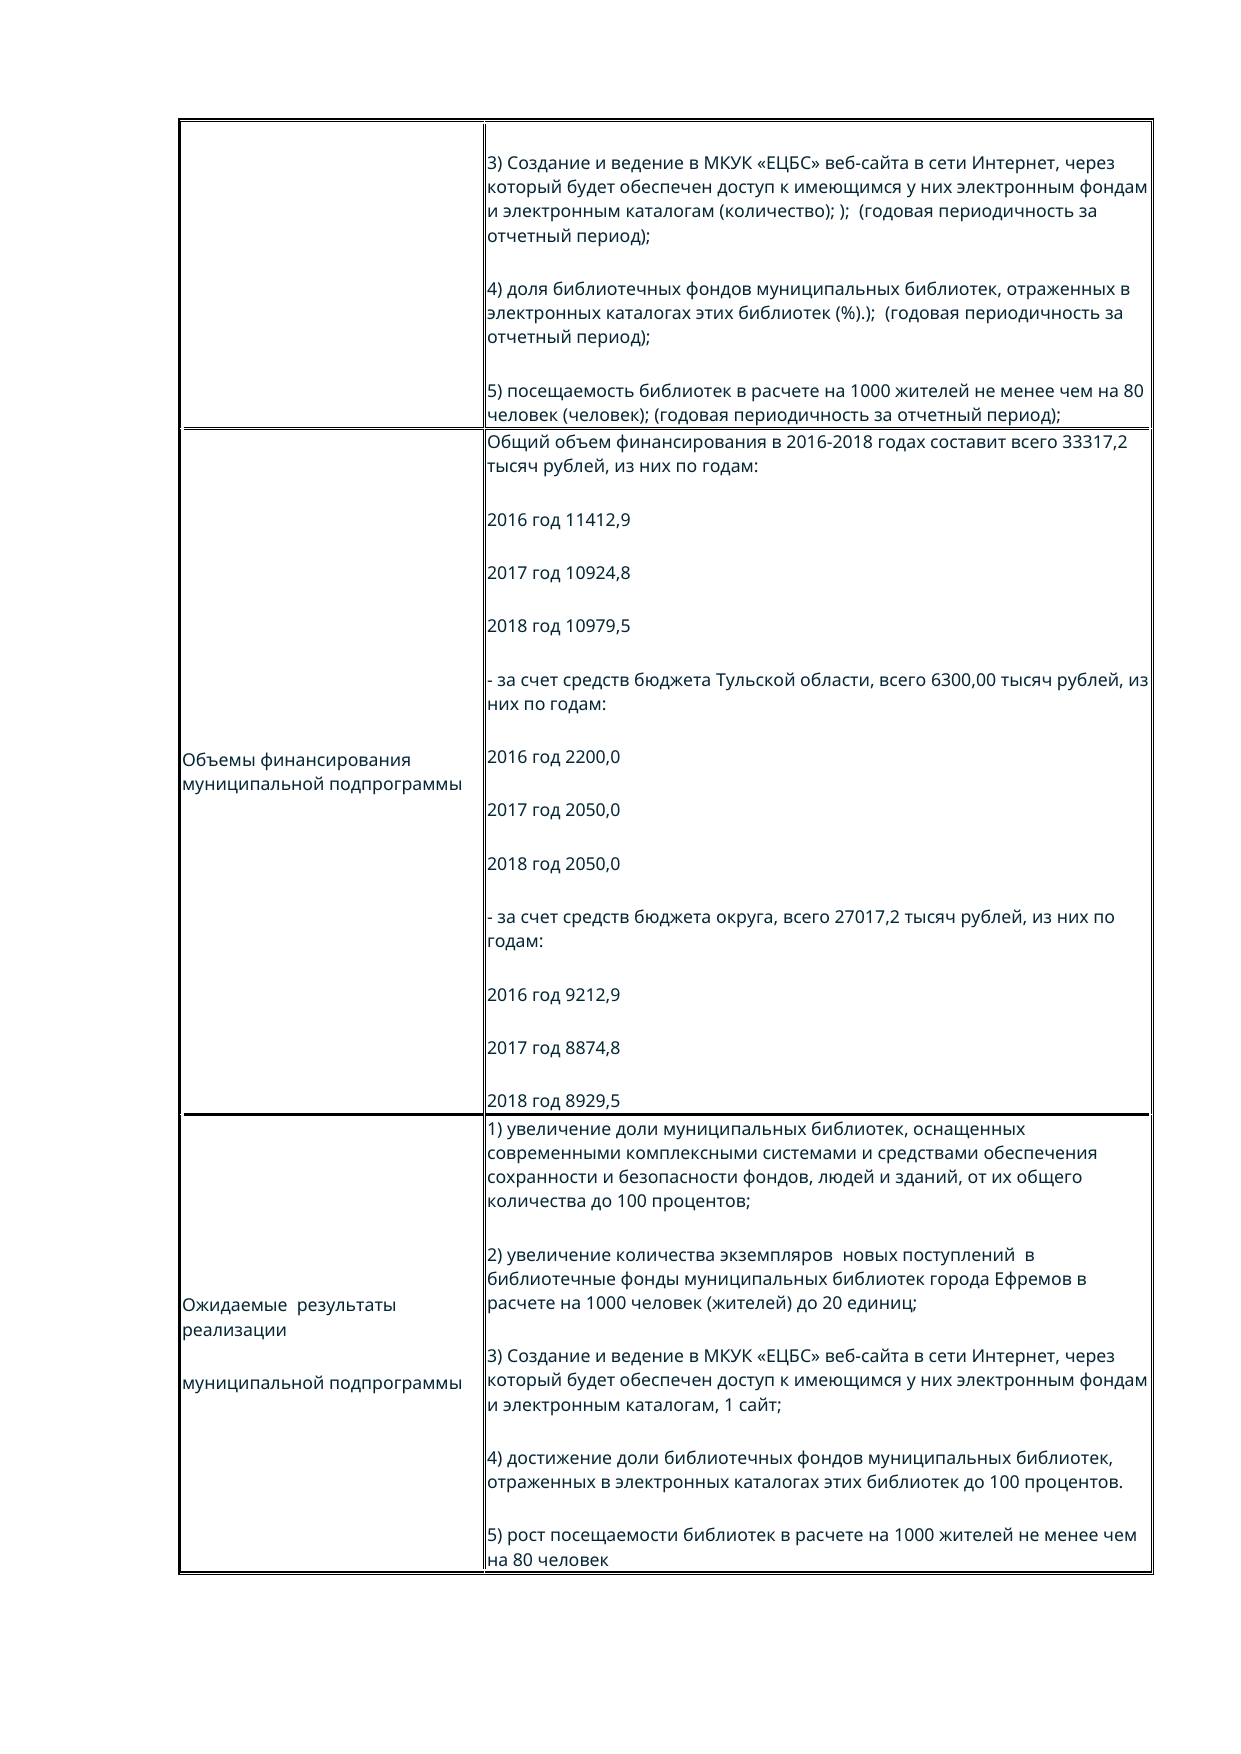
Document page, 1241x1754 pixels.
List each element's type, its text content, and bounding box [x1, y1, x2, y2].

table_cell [181, 122, 484, 426]
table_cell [485, 122, 1151, 426]
table_cell 1) увеличение доли муниципальных библиотек, оснащенных современными комплексными системами и средствами обеспечения сохранности и безопасности фондов, людей и зданий, от их общего количества до 100 процентов; 2) увеличение количества экземпляров новых поступлений в библиотечные фонды муниципальных библиотек города Ефремов в расчете на 1000 человек (жителей) до 20 единиц; 3) Создание и ведение в МКУК «ЕЦБС» веб-сайта в сети Интернет, через который будет обеспечен доступ к имеющимся у них электронным фондам и электронным каталогам, 1 сайт; 4) достижение доли библиотечных фондов муниципальных библиотек, отраженных в электронных каталогах этих библиотек до 100 процентов. 5) рост посещаемости библиотек в расчете на 1000 жителей не менее чем на 80 человек [485, 1113, 1152, 1571]
table_cell Объемы финансирования муниципальной подпрограммы [181, 426, 483, 1113]
table_cell Общий объем финансирования в 2016-2018 годах составит всего 33317,2 тысяч рублей, из них по годам: 2016 год 11412,9 2017 год 10924,8 2018 год 10979,5 - за счет средств бюджета Тульской области, всего 6300,00 тысяч рублей, из них по годам: 2016 год 2200,0 2017 год 2050,0 2018 год 2050,0 - за счет средств бюджета округа, всего 27017,2 тысяч рублей, из них по годам: 2016 год 9212,9 2017 год 8874,8 2018 год 8929,5 [486, 426, 1151, 1113]
table_cell Ожидаемые результаты реализации муниципальной подпрограммы [180, 1113, 484, 1571]
